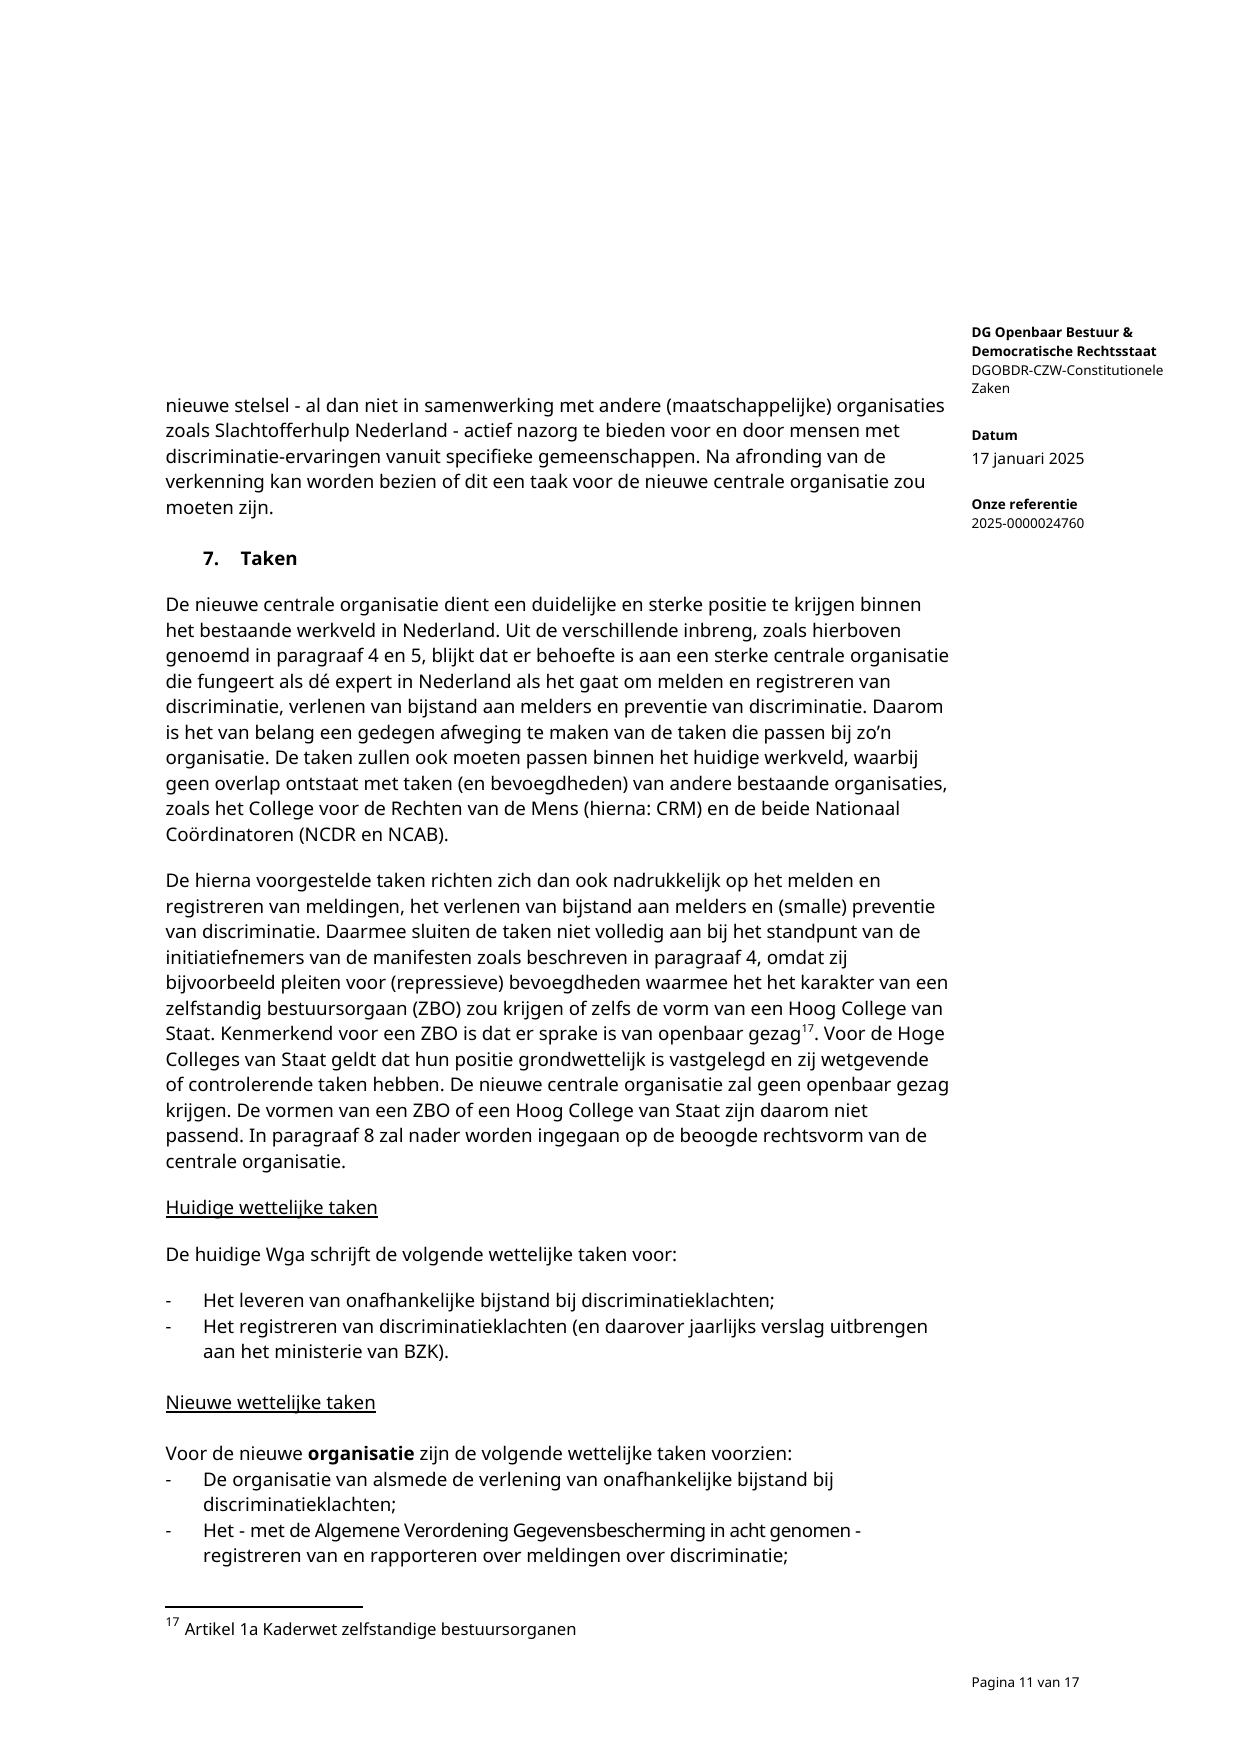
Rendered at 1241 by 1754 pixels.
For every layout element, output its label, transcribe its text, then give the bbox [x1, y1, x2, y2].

list De organisatie van alsmede de verlening van onafhankelijke bijstand bij discriminatieklachten; [165, 1466, 951, 1517]
list Het registreren van discriminatieklachten (en daarover jaarlijks verslag uitbrengen aan het ministerie van BZK). [165, 1313, 951, 1364]
text De huidige Wga schrijft de volgende wettelijke taken voor: [165, 1241, 951, 1267]
list Taken [203, 545, 951, 571]
text Nieuwe wettelijke taken [165, 1389, 951, 1415]
text Huidige wettelijke taken [165, 1195, 951, 1220]
text De hierna voorgestelde taken richten zich dan ook nadrukkelijk op het melden en registreren van meldingen, het verlenen van bijstand aan melders en (smalle) preventie van discriminatie. Daarmee sluiten de taken niet volledig aan bij het standpunt van de initiatiefnemers van de manifesten zoals beschreven in paragraaf 4, omdat zij bijvoorbeeld pleiten voor (repressieve) bevoegdheden waarmee het het karakter van een zelfstandig bestuursorgaan (ZBO) zou krijgen of zelfs de vorm van een Hoog College van Staat. Kenmerkend voor een ZBO is dat er sprake is van openbaar gezag. Voor de Hoge Colleges van Staat geldt dat hun positie grondwettelijk is vastgelegd en zij wetgevende of controlerende taken hebben. De nieuwe centrale organisatie zal geen openbaar gezag krijgen. De vormen van een ZBO of een Hoog College van Staat zijn daarom niet passend. In paragraaf 8 zal nader worden ingegaan op de beoogde rechtsvorm van de centrale organisatie. [165, 868, 951, 1174]
list Het - met de Algemene Verordening Gegevensbescherming in acht genomen - registreren van en rapporteren over meldingen over discriminatie; [165, 1517, 951, 1568]
text De nieuwe centrale organisatie dient een duidelijke en sterke positie te krijgen binnen het bestaande werkveld in Nederland. Uit de verschillende inbreng, zoals hierboven genoemd in paragraaf 4 en 5, blijkt dat er behoefte is aan een sterke centrale organisatie die fungeert als dé expert in Nederland als het gaat om melden en registreren van discriminatie, verlenen van bijstand aan melders en preventie van discriminatie. Daarom is het van belang een gedegen afweging te maken van de taken die passen bij zo’n organisatie. De taken zullen ook moeten passen binnen het huidige werkveld, waarbij geen overlap ontstaat met taken (en bevoegdheden) van andere bestaande organisaties, zoals het College voor de Rechten van de Mens (hierna: CRM) en de beide Nationaal Coördinatoren (NCDR en NCAB). [165, 592, 951, 847]
text Voor de nieuwe organisatie zijn de volgende wettelijke taken voorzien: [165, 1441, 951, 1466]
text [165, 392, 951, 520]
list Het leveren van onafhankelijke bijstand bij discriminatieklachten; [165, 1287, 951, 1313]
